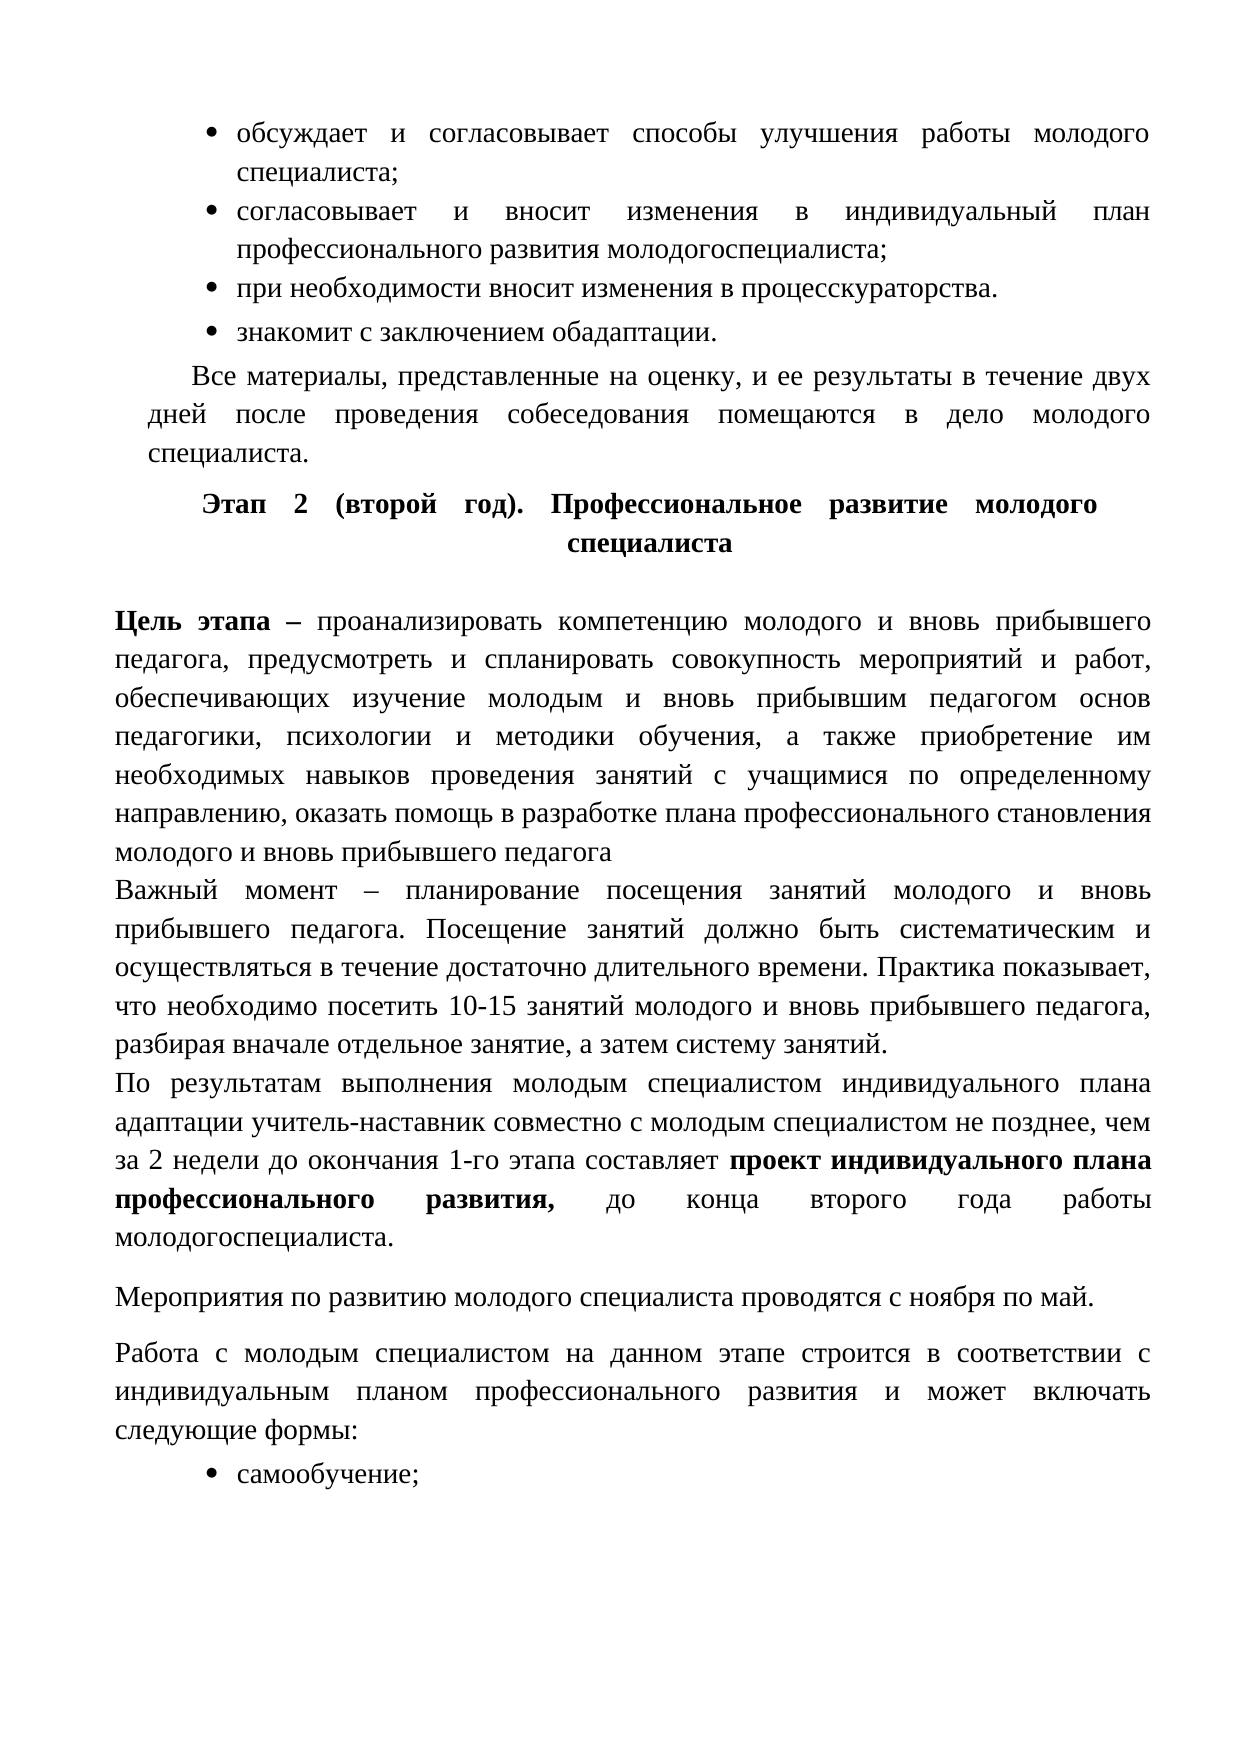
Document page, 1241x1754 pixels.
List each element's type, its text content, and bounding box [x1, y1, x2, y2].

text Работа с молодым специалистом на данном этапе строится в соответствии с индивидуальным планом профессионального развития и может включать следующие формы: [114, 1335, 1152, 1445]
text Цель этапа – проанализировать компетенцию молодого и вновь прибывшего педагога, предусмотреть и спланировать совокупность мероприятий и работ, обеспечивающих изучение молодым и вновь прибывшим педагогом основ педагогики, психологии и методики обучения, а также приобретение им необходимых навыков проведения занятий с учащимися по определенному направлению, оказать помощь в разработке плана профессионального становления молодого и вновь прибывшего педагога [114, 603, 1152, 867]
list при необходимости вносит изменения в процесскураторства. [207, 270, 1176, 304]
text Все материалы, представленные на оценку, и ее результаты в течение двух дней после проведения собеседования помещаются в дело молодого специалиста. [148, 358, 1152, 468]
list обсуждает и согласовывает способы улучшения работы молодого специалиста; [207, 115, 1152, 187]
text Мероприятия по развитию молодого специалиста проводятся с ноября по май. [114, 1279, 1176, 1312]
list знакомит с заключением обадаптации. [207, 314, 1176, 347]
subtitle Этап 2 (второй год). Профессиональное развитие молодого специалиста [201, 486, 1098, 558]
list согласовывает и вносит изменения в индивидуальный план профессионального развития молодогоспециалиста; [207, 193, 1152, 265]
text Важный момент – планирование посещения занятий молодого и вновь прибывшего педагога. Посещение занятий должно быть систематическим и осуществляться в течение достаточно длительного времени. Практика показывает, что необходимо посетить 10-15 занятий молодого и вновь прибывшего педагога, разбирая вначале отдельное занятие, а затем систему занятий. [114, 872, 1152, 1060]
list самообучение; [207, 1457, 1176, 1490]
text По результатам выполнения молодым специалистом индивидуального плана адаптации учитель-наставник совместно с молодым специалистом не позднее, чем за 2 недели до окончания 1-го этапа составляет проект индивидуального плана профессионального развития, до конца второго года работы молодогоспециалиста. [114, 1065, 1152, 1253]
